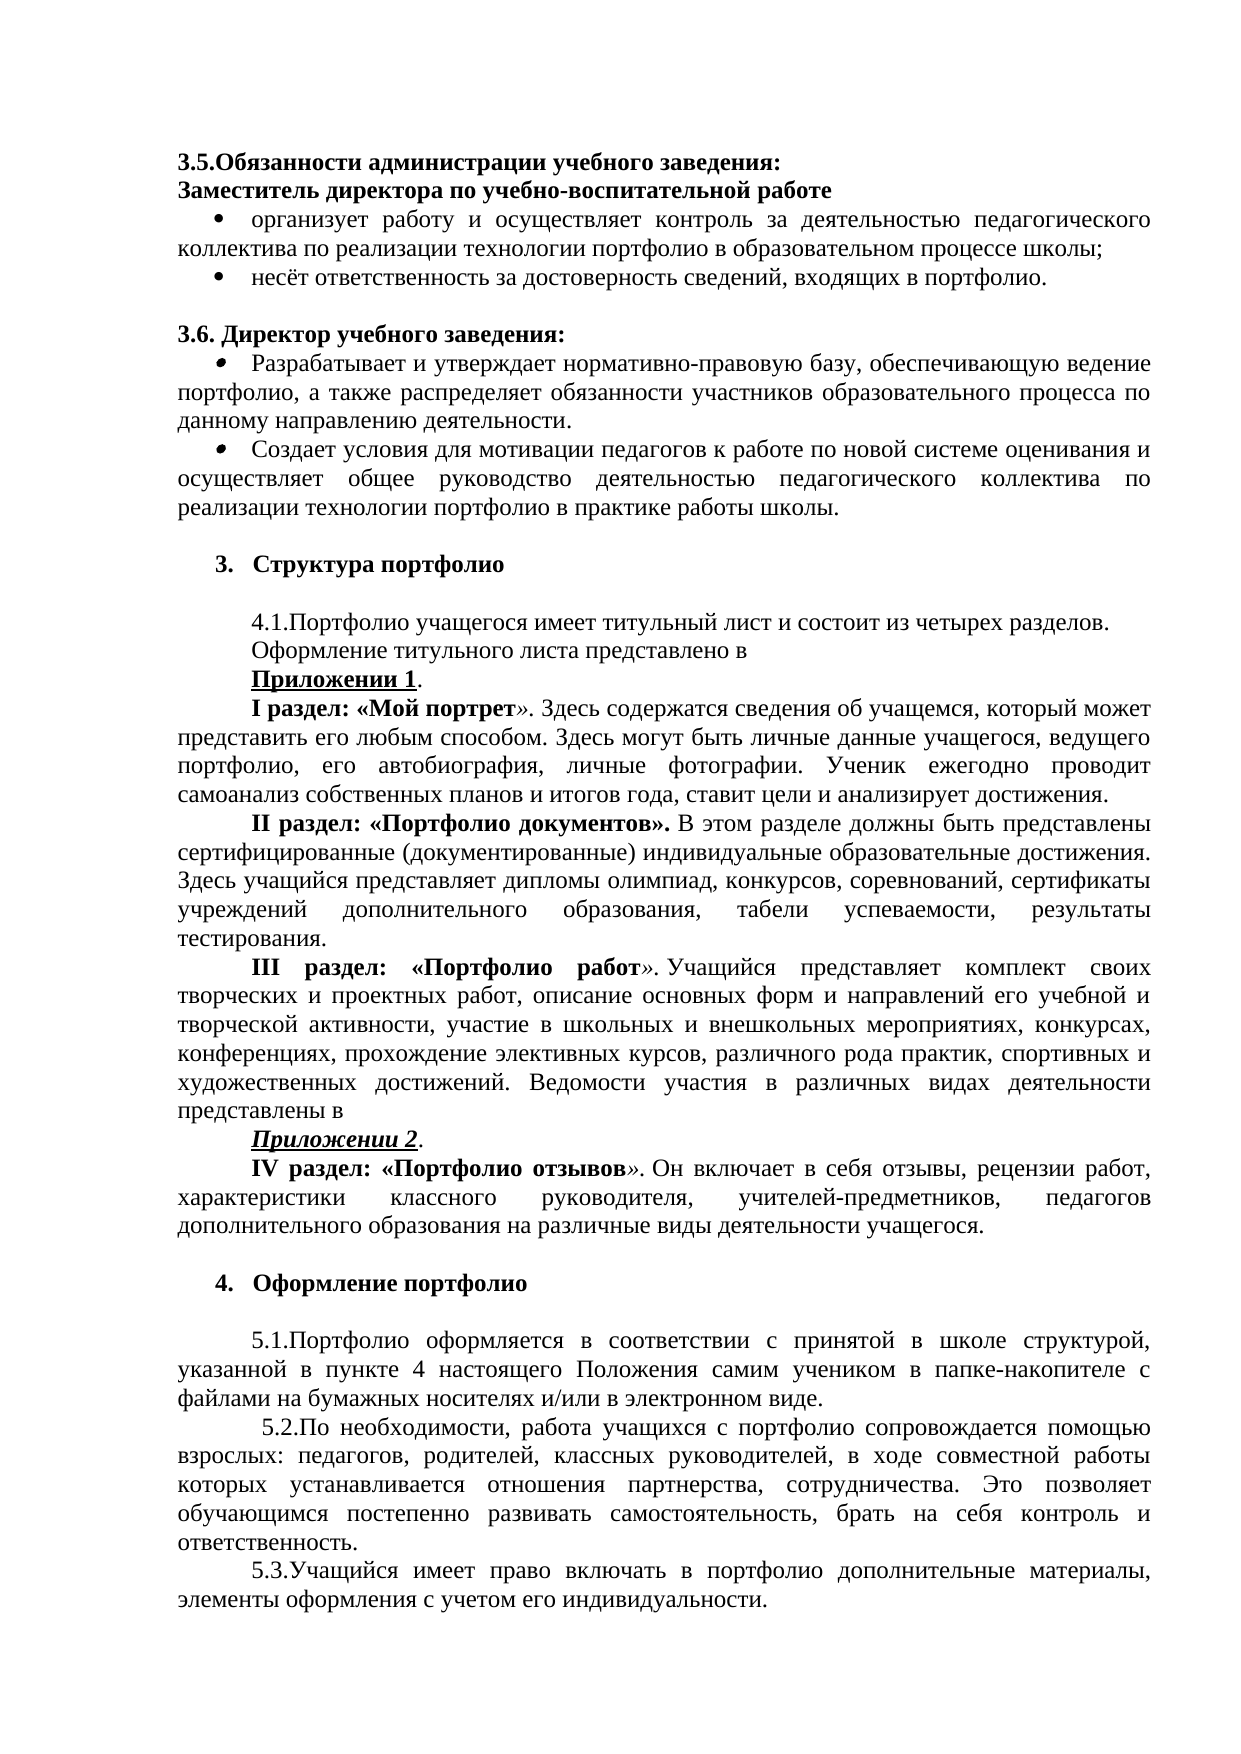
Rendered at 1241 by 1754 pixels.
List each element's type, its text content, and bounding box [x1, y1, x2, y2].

text III раздел: «Портфолио работ». Учащийся представляет комплект своих творческих и проектных работ, описание основных форм и направлений его учебной и творческой активности, участие в школьных и внешкольных мероприятиях, конкурсах, конференциях, прохождение элективных курсов, различного рода практик, спортивных и художественных достижений. Ведомости участия в различных видах деятельности представлены в [177, 952, 1152, 1124]
text Приложении 1. [177, 664, 1152, 693]
text 5.3.Учащийся имеет право включать в портфолио дополнительные материалы, элементы оформления с учетом его индивидуальности. [177, 1556, 1152, 1613]
text 4.1.Портфолио учащегося имеет титульный лист и состоит из четырех разделов. [177, 607, 1152, 636]
list Оформление портфолио [215, 1268, 1152, 1297]
text 5.2.По необходимости, работа учащихся с портфолио сопровождается помощью взрослых: педагогов, родителей, классных руководителей, в ходе совместной работы которых устанавливается отношения партнерства, сотрудничества. Это позволяет обучающимся постепенно развивать самостоятельность, брать на себя контроль и ответственность. [177, 1412, 1152, 1556]
text Заместитель директора по учебно-воспитательной работе [177, 176, 1152, 204]
list Создает условия для мотивации педагогов к работе по новой системе оценивания и осуществляет общее руководство деятельностью педагогического коллектива по реализации технологии портфолио в практике работы школы. [177, 434, 1152, 521]
text IV раздел: «Портфолио отзывов». Он включает в себя отзывы, рецензии работ, характеристики классного руководителя, учителей-предметников, педагогов дополнительного образования на различные виды деятельности учащегося. [177, 1153, 1152, 1239]
text Приложении 2. [177, 1124, 1152, 1153]
list Структура портфолио [215, 549, 1152, 578]
text 5.1.Портфолио оформляется в соответствии с принятой в школе структурой, указанной в пункте 4 настоящего Положения самим учеником в папке-накопителе с файлами на бумажных носителях и/или в электронном виде. [177, 1326, 1152, 1412]
text I раздел: «Мой портрет». Здесь содержатся сведения об учащемся, который может представить его любым способом. Здесь могут быть личные данные учащегося, ведущего портфолио, его автобиография, личные фотографии. Ученик ежегодно проводит самоанализ собственных планов и итогов года, ставит цели и анализирует достижения. [177, 693, 1152, 808]
text 3.5.Обязанности администрации учебного заведения: [177, 147, 1152, 176]
text Оформление титульного листа представлено в [177, 636, 1152, 664]
text II раздел: «Портфолио документов». В этом разделе должны быть представлены сертифицированные (документированные) индивидуальные образовательные достижения. Здесь учащийся представляет дипломы олимпиад, конкурсов, соревнований, сертификаты учреждений дополнительного образования, табели успеваемости, результаты тестирования. [177, 808, 1152, 952]
list организует работу и осуществляет контроль за деятельностью педагогического коллектива по реализации технологии портфолио в образовательном процессе школы; [177, 204, 1152, 262]
list Разрабатывает и утверждает нормативно-правовую базу, обеспечивающую ведение портфолио, а также распределяет обязанности участников образовательного процесса по данному направлению деятельности. [177, 348, 1152, 434]
list несёт ответственность за достоверность сведений, входящих в портфолио. [177, 262, 1152, 291]
text 3.6. Директор учебного заведения: [177, 319, 1152, 348]
